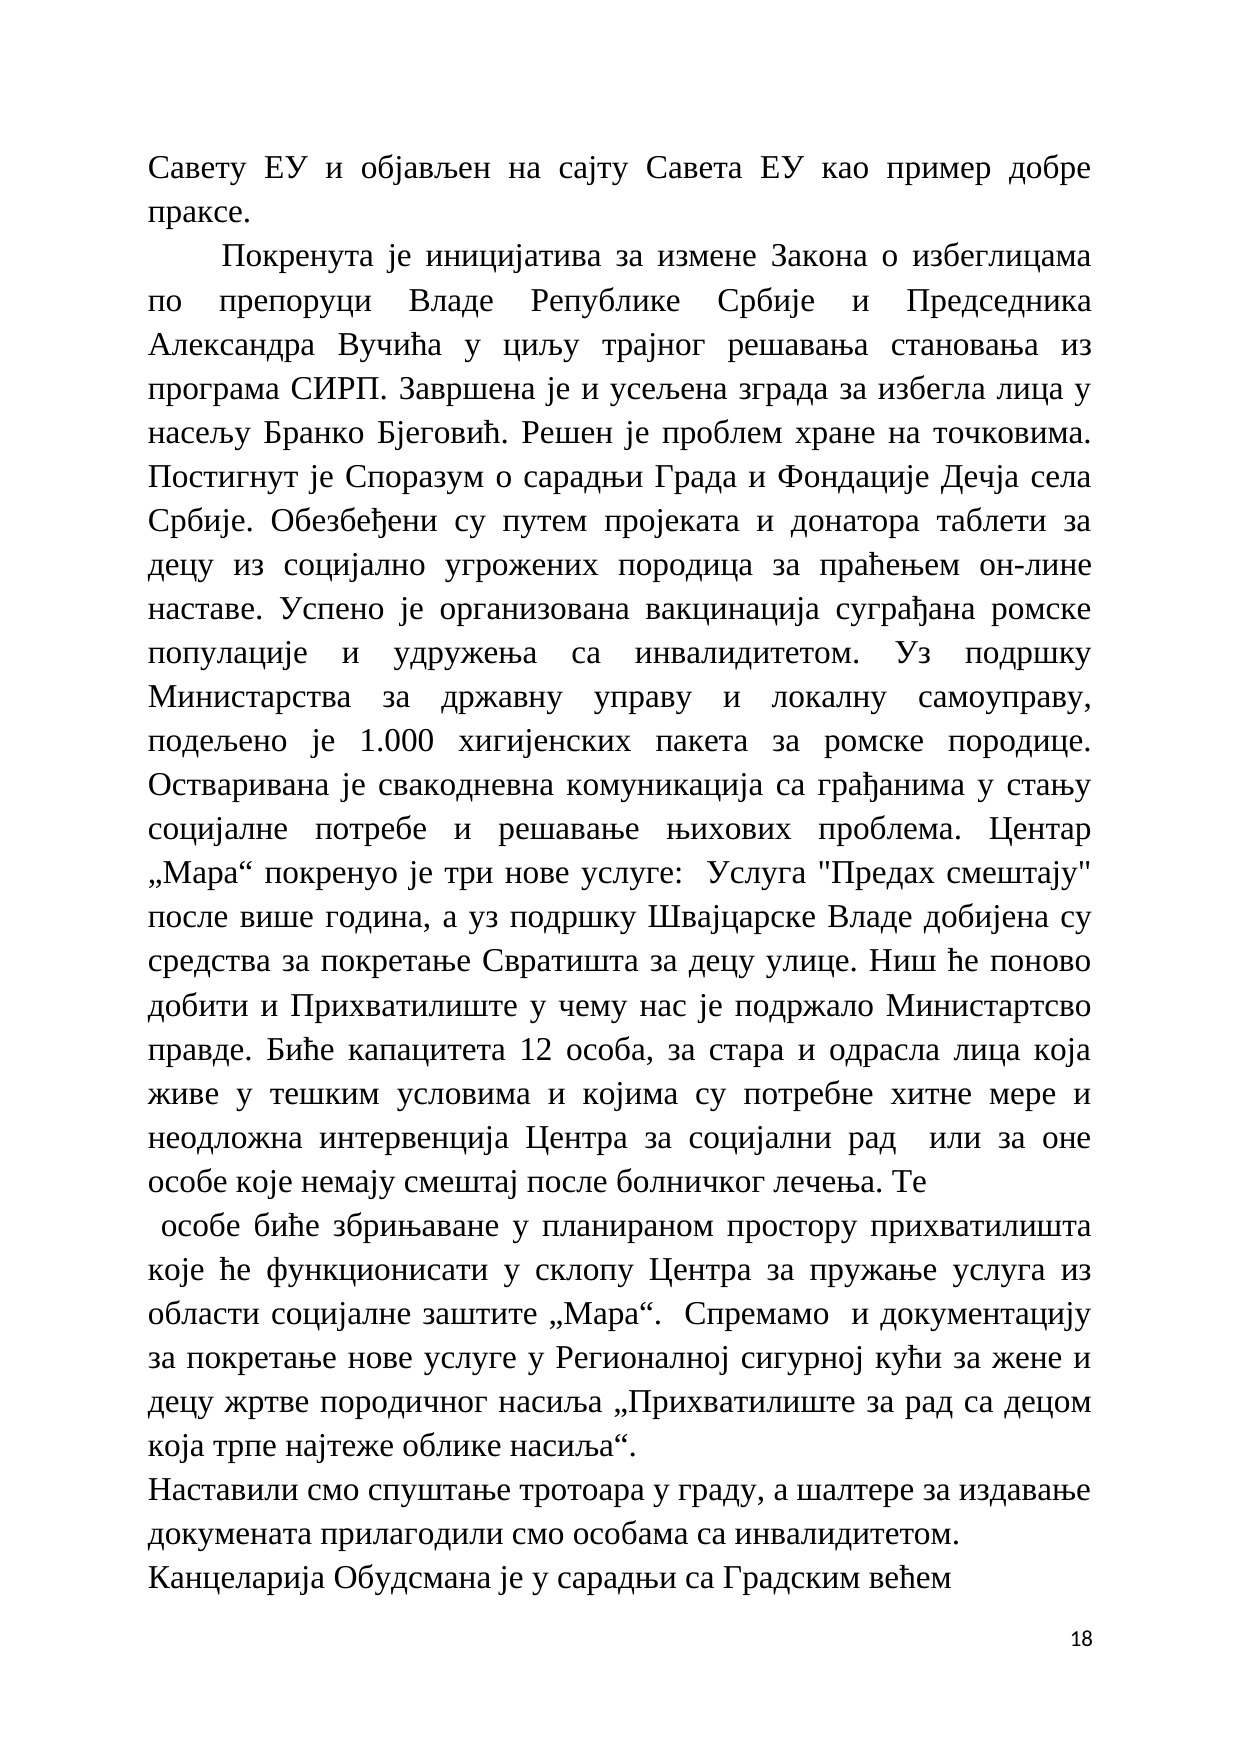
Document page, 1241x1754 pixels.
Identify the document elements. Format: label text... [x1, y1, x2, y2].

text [148, 1469, 1093, 1596]
text Покренута је иницијатива за измене Закона о избеглицама по препоруци Владе Републике Србије и Председника Александра Вучића у циљу трајног решавања становања из програма СИРП. Завршена је и усељена зграда за избегла лица у насељу Бранко Бјеговић. Решен је проблем хране на точковима. Постигнут је Споразум о сарадњи Града и Фондације Дечја села Србије. Обезбеђени су путем пројеката и донатора таблети за децу из социјално угрожених породица за праћењем он-лине наставе. Успено је организована вакцинација суграђана ромске популације и удружења са инвалидитетом. Уз подршку Министарства за државну управу и локалну самоуправу, подељено је 1.000 хигијенских пакета за ромске породице. Остваривана је свакодневна комуникација са грађанима у стању социјалне потребе и решавање њихових проблема. Центар „Мара“ покренуо је три нове услуге: Услуга "Предах смештају" после више година, а уз подршку Швајцарске Владе добијена су средства за покретање Свратишта за децу улице. Ниш ће поново добити и Прихватилиште у чему нас је подржало Министартсво правде. Биће капацитета 12 особа, за стара и одрасла лица која живе у тешким условима и којима су потребне хитне мере и неодложна интервенција Центра за социјални рад или за оне особе које немају смештај после болничког лечења. Те [148, 236, 1093, 1199]
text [148, 148, 1093, 230]
text особе биће збрињаване у планираном простору прихватилишта које ће функционисати у склопу Центра за пружање услуга из области социјалне заштите „Мара“. Спремамо и документацију за покретање нове услуге у Регионалној сигурној кући за жене и децу жртве породичног насиља „Прихватилиште за рад са децом која трпе најтеже облике насиља“. [148, 1205, 1093, 1464]
